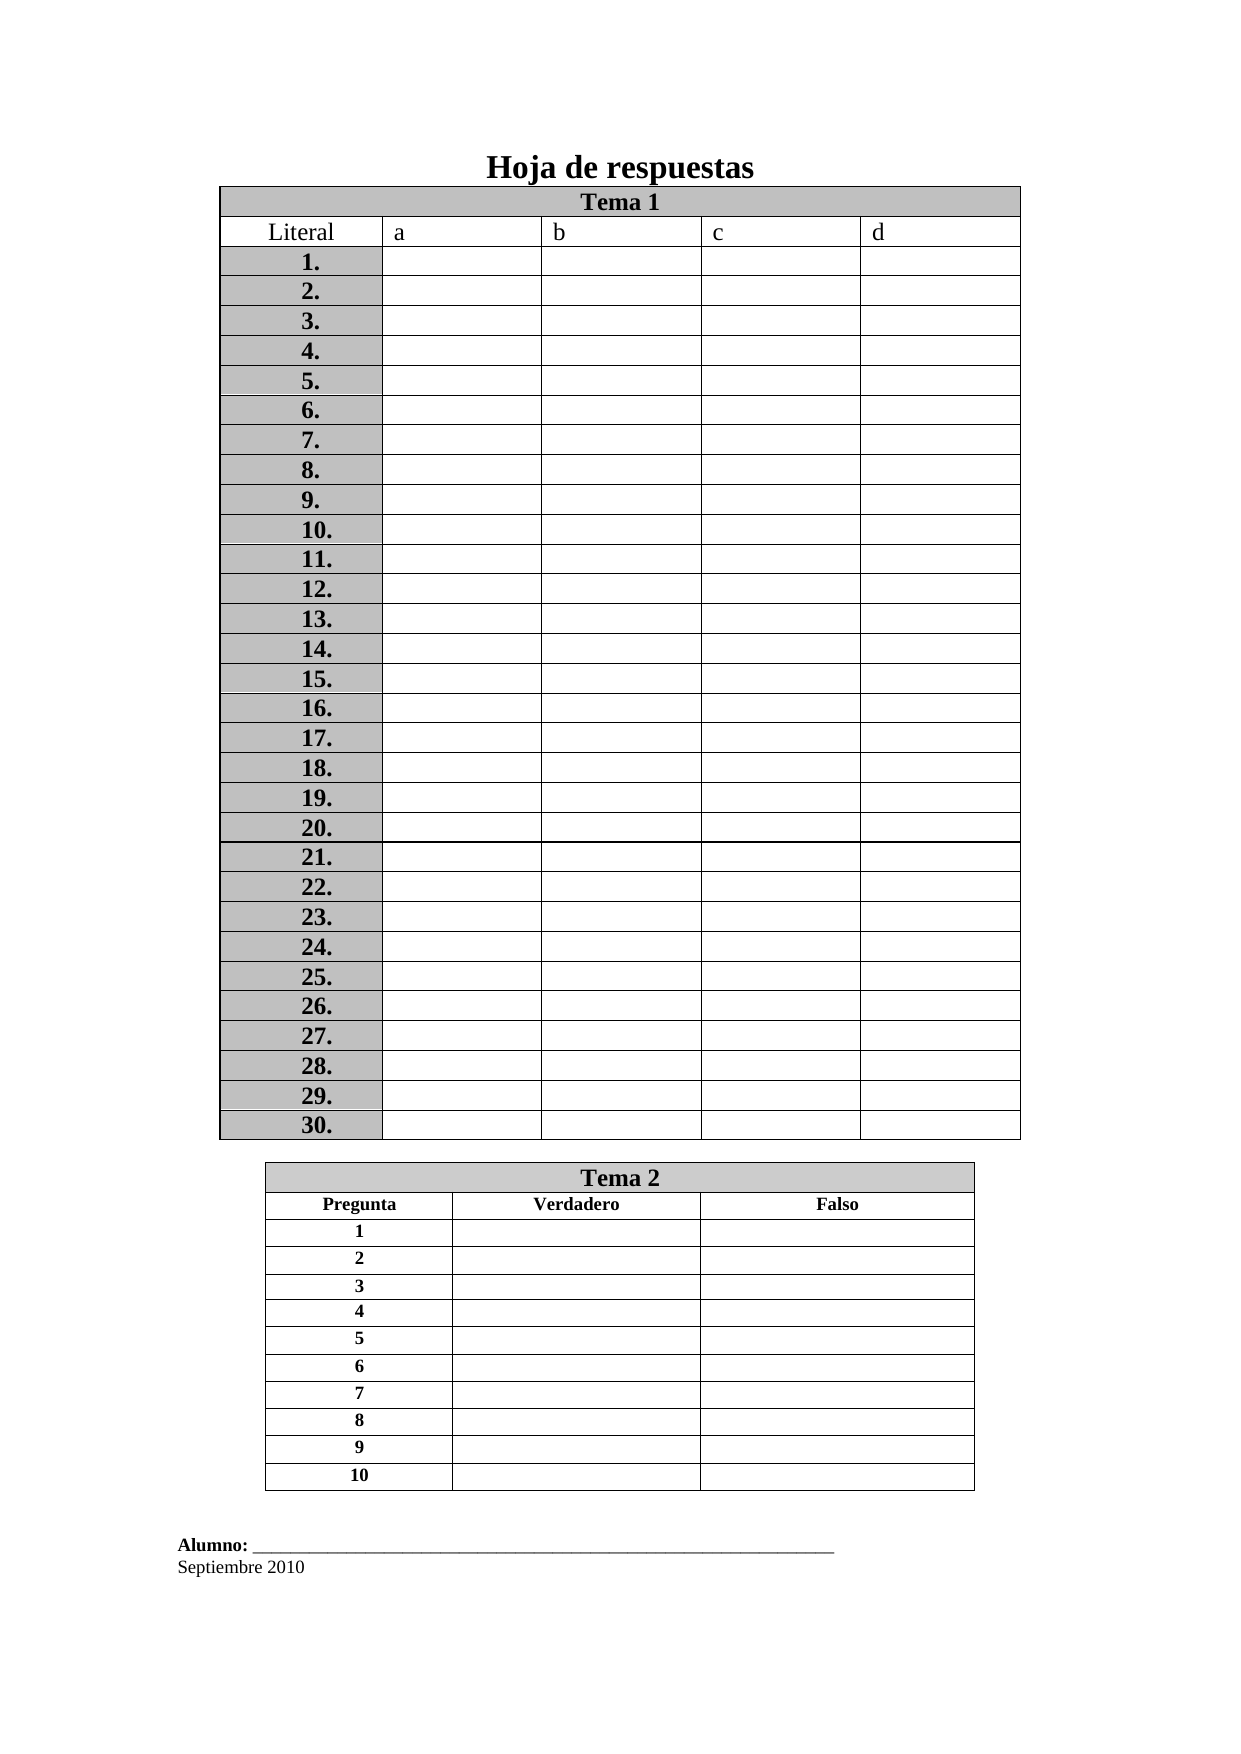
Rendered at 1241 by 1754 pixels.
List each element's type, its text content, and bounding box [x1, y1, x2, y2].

table_cell [542, 843, 701, 871]
table_cell [702, 902, 860, 931]
table_cell 5 [266, 1327, 452, 1353]
table_cell [383, 366, 541, 394]
table_cell [702, 396, 860, 424]
table_cell [701, 1327, 974, 1353]
table_cell [542, 783, 701, 812]
table_cell [221, 604, 382, 633]
table_cell [861, 694, 1020, 722]
table_cell c [702, 217, 860, 246]
table_cell [702, 574, 860, 603]
table_cell [221, 991, 382, 1020]
table_cell a [383, 217, 541, 246]
table_cell [383, 515, 541, 543]
table_cell [542, 515, 701, 543]
table_cell [383, 872, 541, 901]
table_cell [702, 962, 860, 990]
table_cell [542, 694, 701, 722]
table_cell [542, 1021, 701, 1050]
table_cell [383, 306, 541, 335]
table_cell [702, 515, 860, 543]
table_cell [861, 1051, 1020, 1080]
table_cell 1 [266, 1220, 452, 1246]
table_cell [221, 366, 382, 394]
table_cell [861, 485, 1020, 514]
table_cell [221, 1051, 382, 1080]
table_cell 4 [266, 1300, 452, 1326]
table_cell [542, 306, 701, 335]
table_cell [221, 634, 382, 663]
table_cell [383, 1021, 541, 1050]
table_cell [453, 1382, 700, 1408]
table_cell [702, 783, 860, 812]
table_cell 6 [266, 1355, 452, 1381]
table_cell [383, 783, 541, 812]
table_cell [383, 276, 541, 305]
table_cell [702, 843, 860, 871]
table_cell [383, 694, 541, 722]
table_cell [701, 1300, 974, 1326]
table_cell [542, 1111, 701, 1139]
table_cell Verdadero [453, 1193, 700, 1219]
table_cell [383, 1081, 541, 1109]
table_cell [702, 813, 860, 841]
table_cell [701, 1382, 974, 1408]
table_cell [861, 1021, 1020, 1050]
table_cell [861, 723, 1020, 752]
table_cell [701, 1355, 974, 1381]
table_cell [542, 991, 701, 1020]
table_cell [542, 247, 701, 275]
table_cell [542, 634, 701, 663]
table_cell [221, 902, 382, 931]
table_cell d [861, 217, 1020, 246]
table_cell [702, 694, 860, 722]
table_cell [221, 753, 382, 782]
table_cell [542, 753, 701, 782]
table_cell [383, 485, 541, 514]
table_cell [702, 366, 860, 394]
table_cell [221, 1021, 382, 1050]
table_cell 2 [266, 1247, 452, 1273]
table_cell 3 [266, 1275, 452, 1299]
table_cell [542, 902, 701, 931]
table_cell [861, 366, 1020, 394]
table_cell [221, 872, 382, 901]
table_cell [542, 574, 701, 603]
table_cell [221, 664, 382, 692]
text Alumno: ______________________________________________________________ [177, 1534, 1063, 1556]
table_cell [542, 485, 701, 514]
table_cell [702, 1021, 860, 1050]
table_cell [861, 247, 1020, 275]
table_cell [221, 306, 382, 335]
table_cell [453, 1409, 700, 1435]
table_cell [383, 753, 541, 782]
table_cell [453, 1355, 700, 1381]
table_cell [861, 872, 1020, 901]
table_cell [861, 574, 1020, 603]
table_cell [221, 932, 382, 961]
table_cell [453, 1436, 700, 1463]
table_cell 9 [266, 1436, 452, 1463]
table_cell [453, 1220, 700, 1246]
table_cell [702, 306, 860, 335]
table_cell [861, 991, 1020, 1020]
table_cell [702, 545, 860, 573]
table_cell [861, 545, 1020, 573]
table_cell Pregunta [266, 1193, 452, 1219]
table_cell [861, 1111, 1020, 1139]
table_header Tema 1 [221, 187, 1020, 216]
table_cell [453, 1247, 700, 1273]
table_cell [861, 664, 1020, 692]
table_cell [542, 604, 701, 633]
table_cell [383, 455, 541, 484]
table_cell [221, 336, 382, 365]
table_cell [221, 694, 382, 722]
table_cell [221, 1111, 382, 1139]
table_cell [383, 545, 541, 573]
table_cell [701, 1247, 974, 1273]
table_cell [221, 515, 382, 543]
table_cell [221, 1081, 382, 1109]
table_cell [861, 932, 1020, 961]
table_cell [702, 634, 860, 663]
table_cell [702, 336, 860, 365]
table_cell [701, 1220, 974, 1246]
table_cell [383, 962, 541, 990]
table_cell [861, 515, 1020, 543]
table_cell [542, 336, 701, 365]
table_cell [542, 366, 701, 394]
table_cell [542, 1051, 701, 1080]
table_cell [702, 872, 860, 901]
table_cell [221, 425, 382, 454]
table_cell [701, 1275, 974, 1299]
table_cell [453, 1275, 700, 1299]
table_cell [383, 574, 541, 603]
table_cell [383, 634, 541, 663]
table_cell [383, 723, 541, 752]
table_cell [383, 664, 541, 692]
table_cell [221, 574, 382, 603]
table_cell [221, 485, 382, 514]
table_cell [702, 485, 860, 514]
table_cell [861, 783, 1020, 812]
table_cell [542, 932, 701, 961]
table_cell [383, 1051, 541, 1080]
table_cell [221, 545, 382, 573]
table_cell [221, 783, 382, 812]
table_cell [701, 1409, 974, 1435]
table_cell [861, 276, 1020, 305]
table_cell [542, 455, 701, 484]
table_cell Literal [221, 217, 382, 246]
table_cell 10 [266, 1464, 452, 1490]
table_cell [383, 396, 541, 424]
table_cell [221, 962, 382, 990]
table_cell [861, 455, 1020, 484]
table_cell [221, 843, 382, 871]
table_cell [861, 396, 1020, 424]
table_cell [861, 604, 1020, 633]
table_cell [453, 1327, 700, 1353]
table_cell [861, 813, 1020, 841]
table_cell Falso [701, 1193, 974, 1219]
table_cell [702, 247, 860, 275]
table_cell [861, 902, 1020, 931]
table_cell [383, 991, 541, 1020]
table_cell [542, 276, 701, 305]
table_cell [221, 276, 382, 305]
table_cell [702, 425, 860, 454]
table_cell [221, 723, 382, 752]
table_cell [702, 723, 860, 752]
table_cell [383, 336, 541, 365]
table_cell [221, 247, 382, 275]
table_cell [383, 843, 541, 871]
table_cell [453, 1464, 700, 1490]
table_cell [861, 1081, 1020, 1109]
table_cell [542, 545, 701, 573]
table_cell [542, 425, 701, 454]
table_header Tema 2 [266, 1163, 974, 1192]
table_cell [701, 1436, 974, 1463]
table_cell [702, 455, 860, 484]
table_cell [542, 396, 701, 424]
table_cell [702, 604, 860, 633]
table_cell [702, 991, 860, 1020]
table_cell [861, 425, 1020, 454]
table_cell [861, 843, 1020, 871]
table_cell 7 [266, 1382, 452, 1408]
table_cell [861, 634, 1020, 663]
table_cell [542, 723, 701, 752]
table_cell [701, 1464, 974, 1490]
table_cell [383, 902, 541, 931]
table_cell [702, 753, 860, 782]
table_cell [383, 1111, 541, 1139]
table_cell [383, 932, 541, 961]
table_cell [542, 1081, 701, 1109]
table_cell [702, 664, 860, 692]
text Septiembre 2010 [177, 1556, 1063, 1577]
table_cell [702, 1081, 860, 1109]
table_cell [221, 813, 382, 841]
table_cell 8 [266, 1409, 452, 1435]
table_cell [383, 604, 541, 633]
table_cell [221, 455, 382, 484]
table_cell [542, 962, 701, 990]
table_cell [542, 813, 701, 841]
table_cell [861, 336, 1020, 365]
table_cell [702, 276, 860, 305]
table_cell [453, 1300, 700, 1326]
table_cell [383, 813, 541, 841]
table_cell b [542, 217, 701, 246]
table_cell [702, 1051, 860, 1080]
table_cell [861, 753, 1020, 782]
table_cell [383, 425, 541, 454]
table_cell [861, 962, 1020, 990]
table_cell [542, 872, 701, 901]
table_cell [221, 396, 382, 424]
table_cell [542, 664, 701, 692]
table_cell [861, 306, 1020, 335]
table_cell [702, 1111, 860, 1139]
text Hoja de respuestas [177, 148, 1063, 186]
table_cell [702, 932, 860, 961]
table_cell [383, 247, 541, 275]
